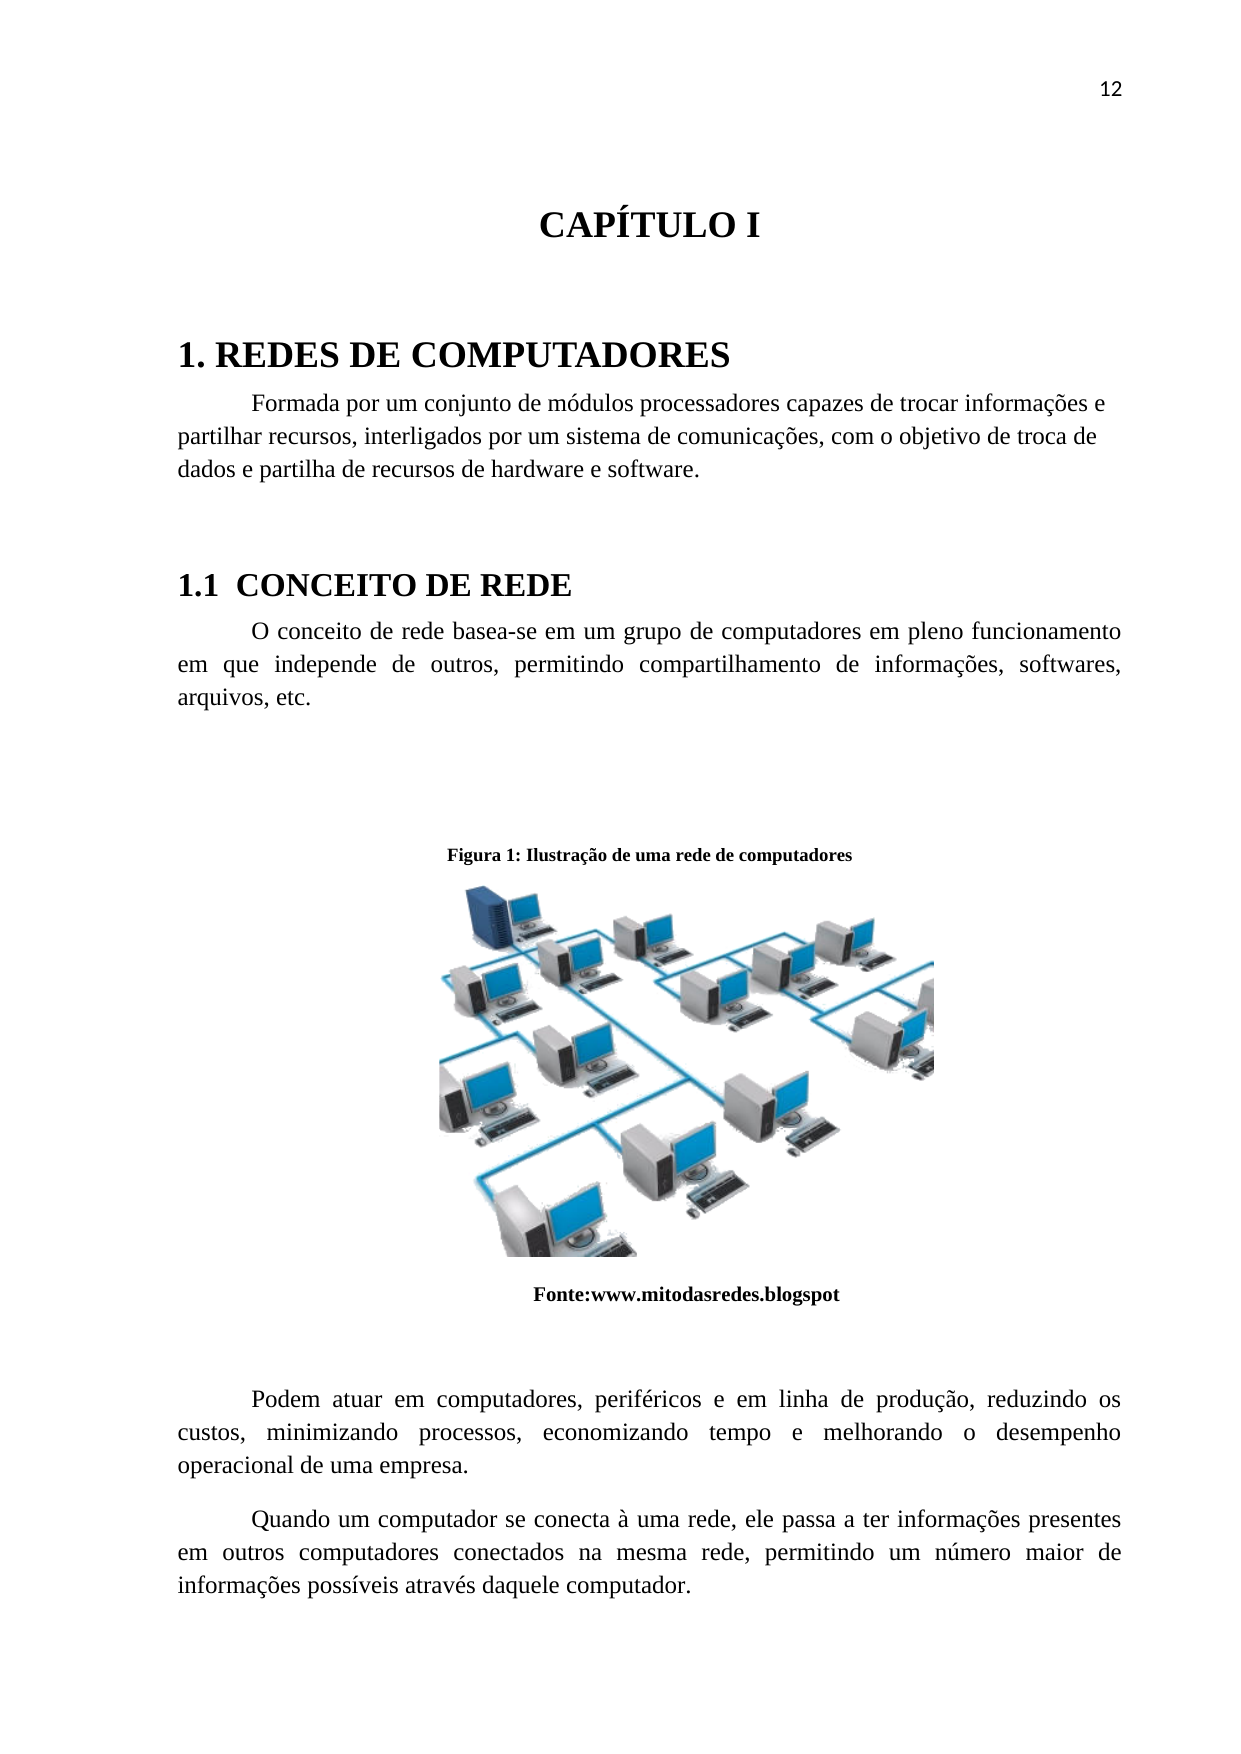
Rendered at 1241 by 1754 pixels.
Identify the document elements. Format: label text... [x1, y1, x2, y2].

text Podem atuar em computadores, periféricos e em linha de produção, reduzindo os custos, minimizando processos, economizando tempo e melhorando o desempenho operacional de uma empresa. [177, 1384, 1122, 1479]
text Figura 1: Ilustração de uma rede de computadores [177, 843, 1122, 865]
subtitle 1.1 CONCEITO DE REDE [177, 566, 1122, 604]
subtitle 1. REDES DE COMPUTADORES [177, 333, 1122, 376]
subtitle CAPÍTULO I [177, 202, 1122, 245]
text Fonte:www.mitodasredes.blogspot [177, 1282, 1122, 1306]
text O conceito de rede basea-se em um grupo de computadores em pleno funcionamento em que independe de outros, permitindo compartilhamento de informações, softwares, arquivos, etc. [177, 616, 1122, 711]
text Quando um computador se conecta à uma rede, ele passa a ter informações presentes em outros computadores conectados na mesma rede, permitindo um número maior de informações possíveis através daquele computador. [177, 1504, 1122, 1599]
picture [439, 885, 934, 1257]
text Formada por um conjunto de módulos processadores capazes de trocar informações e partilhar recursos, interligados por um sistema de comunicações, com o objetivo de troca de dados e partilha de recursos de hardware e software. [177, 388, 1122, 483]
